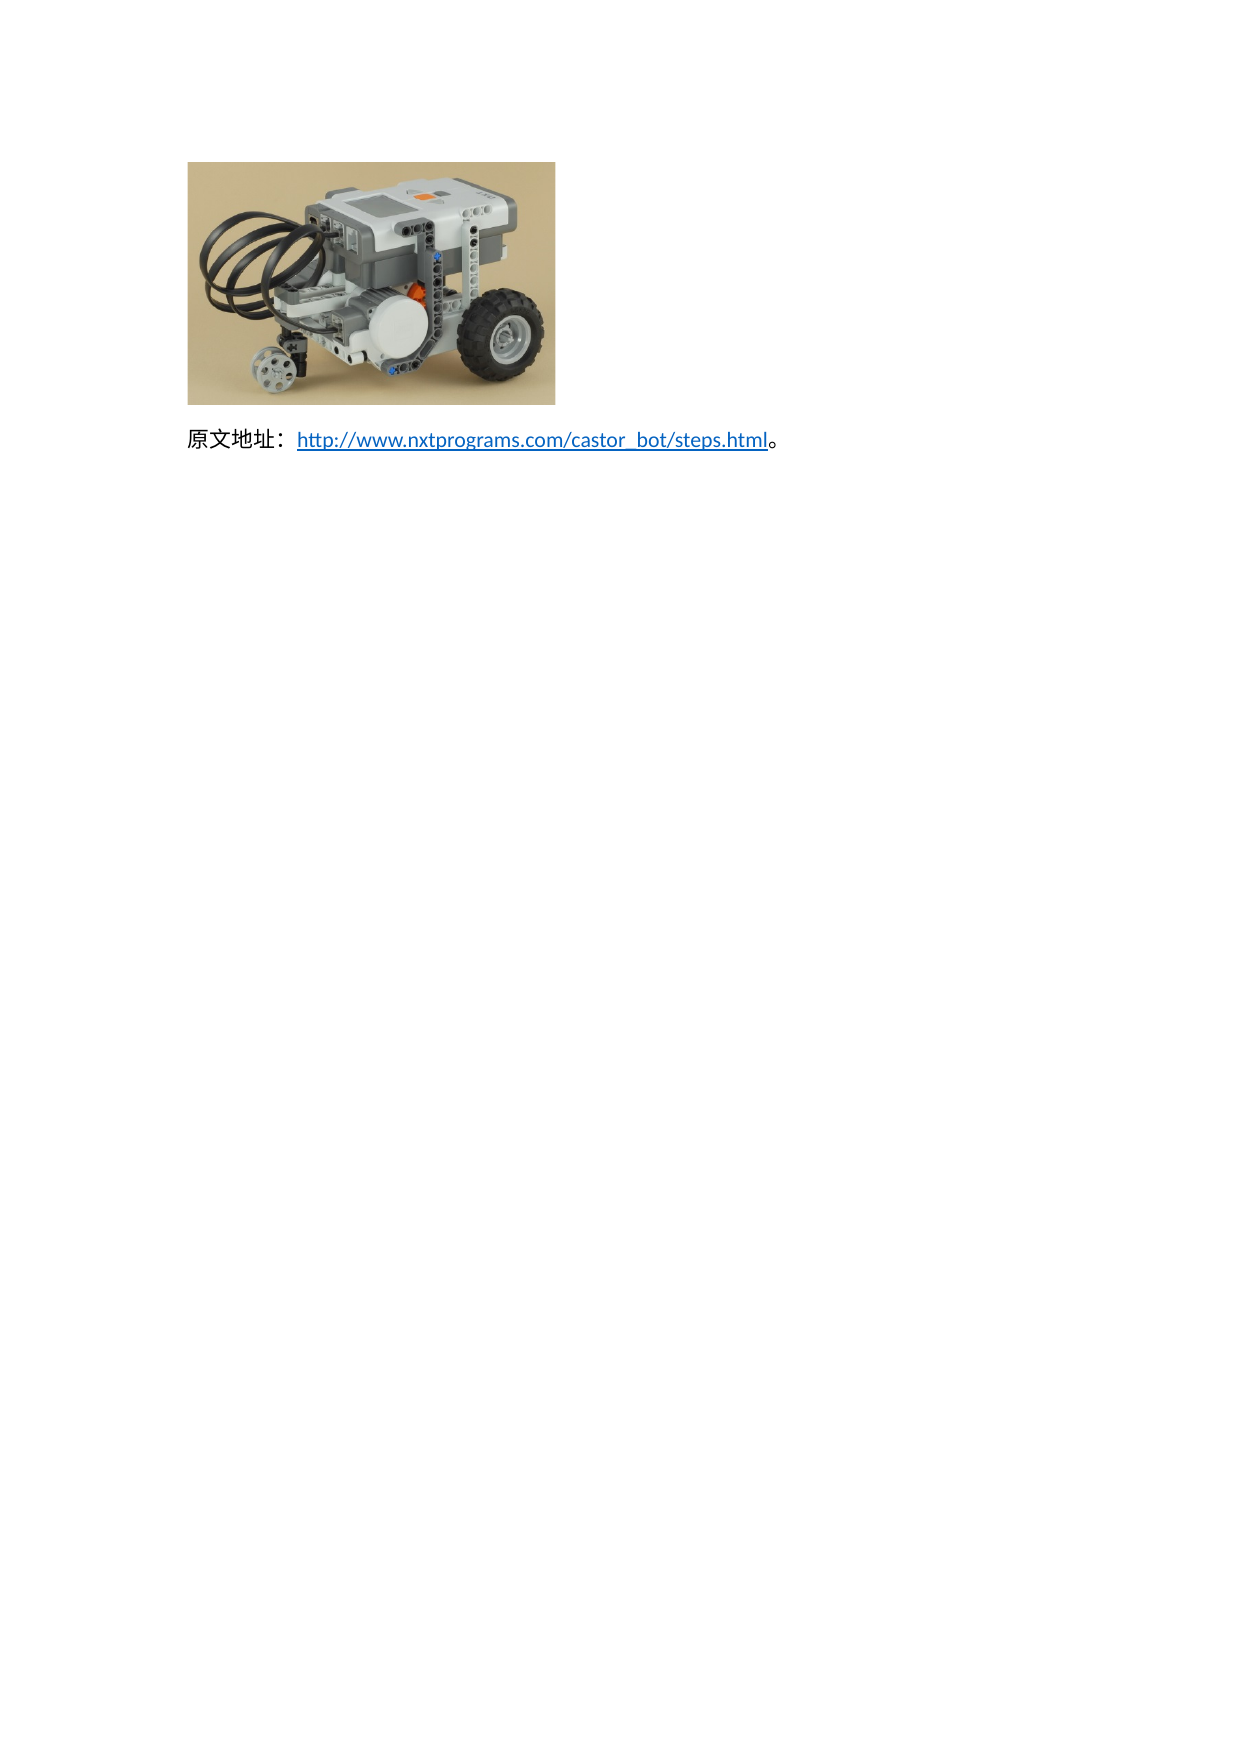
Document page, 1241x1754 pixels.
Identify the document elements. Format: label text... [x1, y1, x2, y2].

text 原文地址：http://www.nxtprograms.com/castor_bot/steps.html。 [187, 422, 1053, 454]
picture [187, 162, 556, 405]
